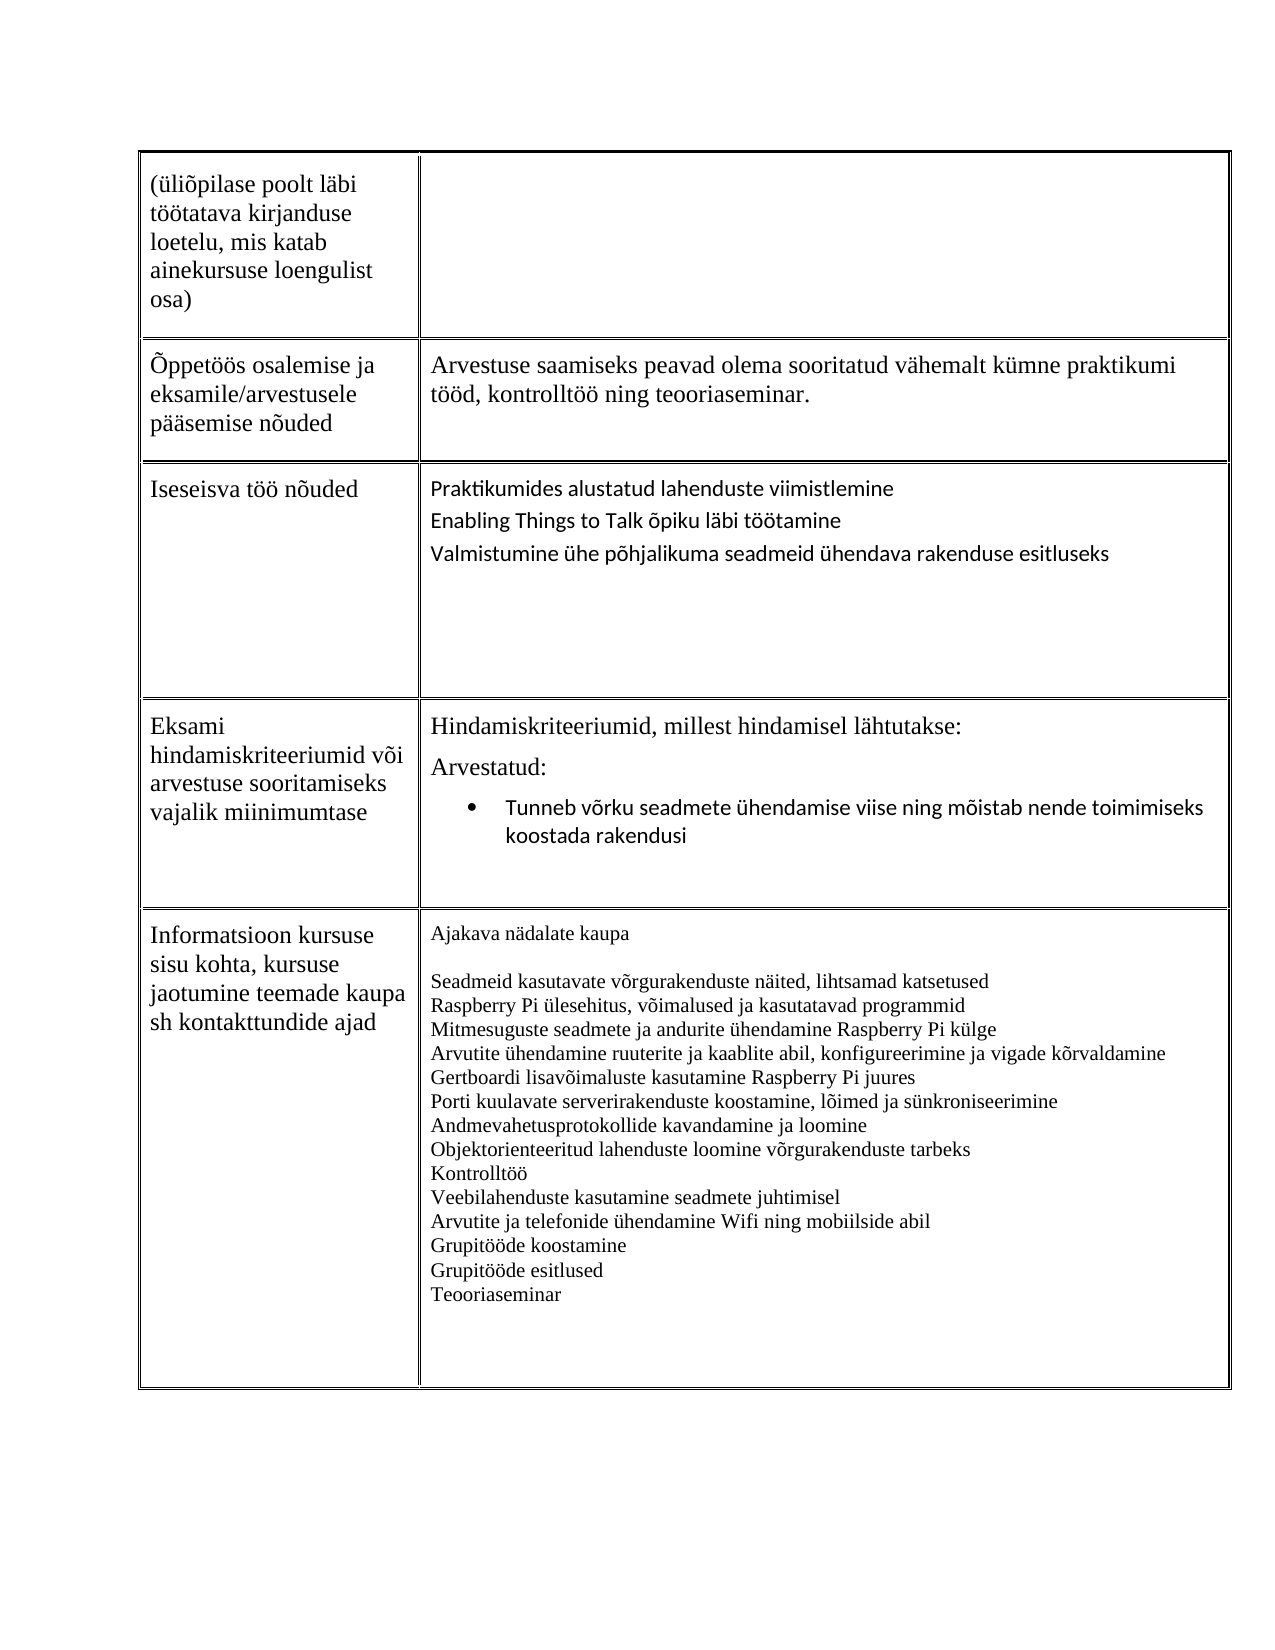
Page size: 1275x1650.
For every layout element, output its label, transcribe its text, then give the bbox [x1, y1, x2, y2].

table_cell Informatsioon kursuse sisu kohta, kursuse jaotumine teemade kaupa sh kontakttundide ajad [141, 906, 419, 1386]
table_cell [420, 153, 1228, 336]
table_cell Ajakava nädalate kaupa Seadmeid kasutavate võrgurakenduste näited, lihtsamad katsetused Raspberry Pi ülesehitus, võimalused ja kasutatavad programmid Mitmesuguste seadmete ja andurite ühendamine Raspberry Pi külge Arvutite ühendamine ruuterite ja kaablite abil, konfigureerimine ja vigade kõrvaldamine Gertboardi lisavõimaluste kasutamine Raspberry Pi juures Porti kuulavate serverirakenduste koostamine, lõimed ja sünkroniseerimine Andmevahetusprotokollide kavandamine ja loomine Objektorienteeritud lahenduste loomine võrgurakenduste tarbeks Kontrolltöö Veebilahenduste kasutamine seadmete juhtimisel Arvutite ja telefonide ühendamine Wifi ning mobiilside abil Grupitööde koostamine Grupitööde esitlused Teooriaseminar [420, 906, 1229, 1386]
table_cell Eksami hindamiskriteeriumid või arvestuse sooritamiseks vajalik miinimumtase [139, 697, 419, 906]
table_cell Õppetöös osalemise ja eksamile/arvestusele pääsemise nõuded [141, 336, 418, 460]
table_cell Iseseisva töö nõuded [141, 460, 418, 697]
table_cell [141, 153, 419, 336]
table_cell Arvestuse saamiseks peavad olema sooritatud vähemalt kümne praktikumi tööd, kontrolltöö ning teooriaseminar. [421, 336, 1229, 460]
table_cell Praktikumides alustatud lahenduste viimistlemine Enabling Things to Talk õpiku läbi töötamine Valmistumine ühe põhjalikuma seadmeid ühendava rakenduse esitluseks [421, 460, 1229, 697]
table_cell Hindamiskriteeriumid, millest hindamisel lähtutakse: Arvestatud: Tunneb võrku seadmete ühendamise viise ning mõistab nende toimimiseks koostada rakendusi [420, 697, 1230, 906]
